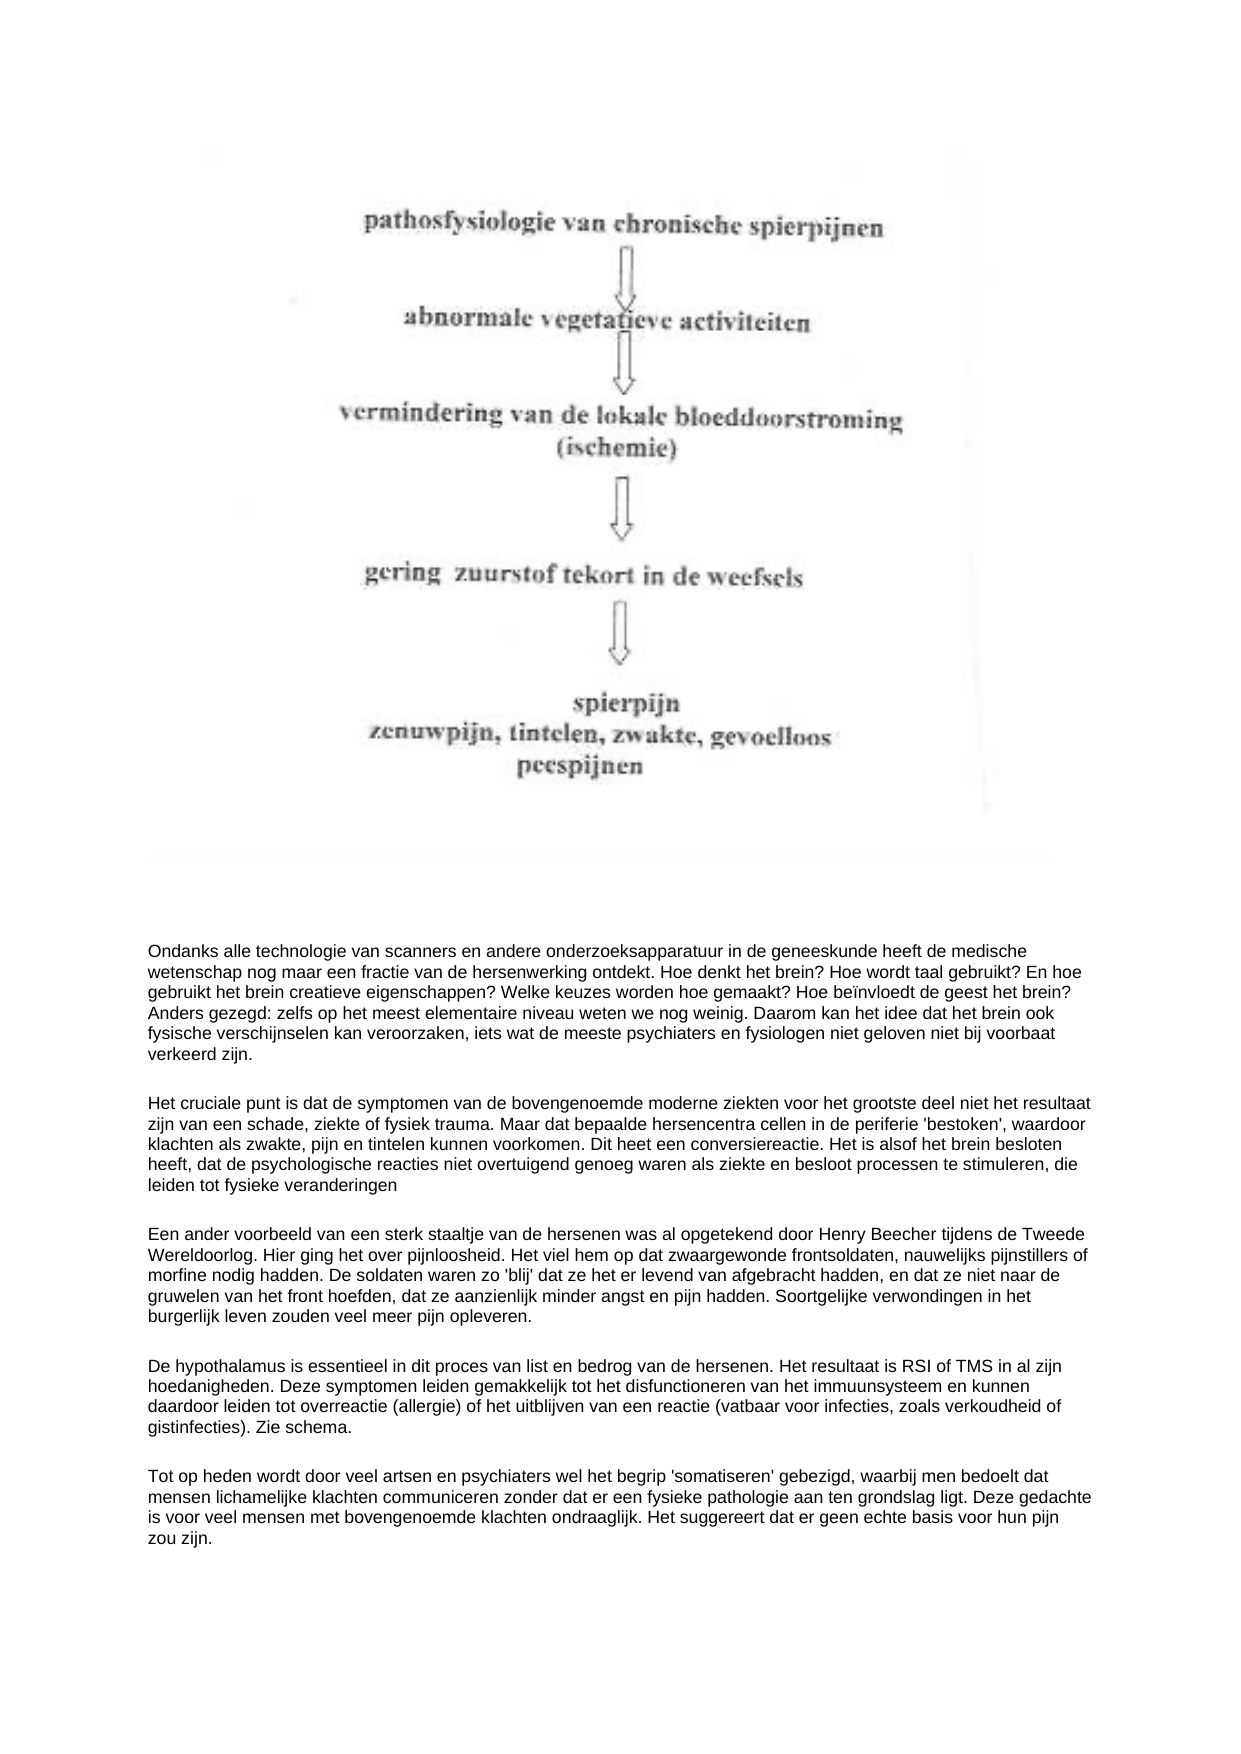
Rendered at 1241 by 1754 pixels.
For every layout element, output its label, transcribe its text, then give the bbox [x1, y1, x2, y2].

text Het cruciale punt is dat de symptomen van de bovengenoemde moderne ziekten voor het grootste deel niet het resultaat zijn van een schade, ziekte of fysiek trauma. Maar dat bepaalde hersencentra cellen in de periferie 'bestoken', waardoor klachten als zwakte, pijn en tintelen kunnen voorkomen. Dit heet een conversiereactie. Het is alsof het brein besloten heeft, dat de psychologische reacties niet overtuigend genoeg waren als ziekte en besloot processen te stimuleren, die leiden tot fysieke veranderingen [148, 1093, 1093, 1195]
text Ondanks alle technologie van scanners en andere onderzoeksapparatuur in de geneeskunde heeft de medische wetenschap nog maar een fractie van de hersenwerking ontdekt. Hoe denkt het brein? Hoe wordt taal gebruikt? En hoe gebruikt het brein creatieve eigenschappen? Welke keuzes worden hoe gemaakt? Hoe beïnvloedt de geest het brein? Anders gezegd: zelfs op het meest elementaire niveau weten we nog weinig. Daarom kan het idee dat het brein ook fysische verschijnselen kan veroorzaken, iets wat de meeste psychiaters en fysiologen niet geloven niet bij voorbaat verkeerd zijn. [148, 941, 1093, 1064]
text Een ander voorbeeld van een sterk staaltje van de hersenen was al opgetekend door Henry Beecher tijdens de Tweede Wereldoorlog. Hier ging het over pijnloosheid. Het viel hem op dat zwaargewonde frontsoldaten, nauwelijks pijnstillers of morfine nodig hadden. De soldaten waren zo 'blij' dat ze het er levend van afgebracht hadden, en dat ze niet naar de gruwelen van het front hoefden, dat ze aanzienlijk minder angst en pijn hadden. Soortgelijke verwondingen in het burgerlijk leven zouden veel meer pijn opleveren. [148, 1224, 1093, 1326]
text De hypothalamus is essentieel in dit proces van list en bedrog van de hersenen. Het resultaat is RSI of TMS in al zijn hoedanigheden. Deze symptomen leiden gemakkelijk tot het disfunctioneren van het immuunsysteem en kunnen daardoor leiden tot overreactie (allergie) of het uitblijven van een reactie (vatbaar voor infecties, zoals verkoudheid of gistinfecties). Zie schema. [148, 1355, 1093, 1437]
text Tot op heden wordt door veel artsen en psychiaters wel het begrip 'somatiseren' gebezigd, waarbij men bedoelt dat mensen lichamelijke klachten communiceren zonder dat er een fysieke pathologie aan ten grondslag ligt. Deze gedachte is voor veel mensen met bovengenoemde klachten ondraaglijk. Het suggereert dat er geen echte basis voor hun pijn zou zijn. [148, 1466, 1093, 1548]
picture [147, 147, 1054, 863]
